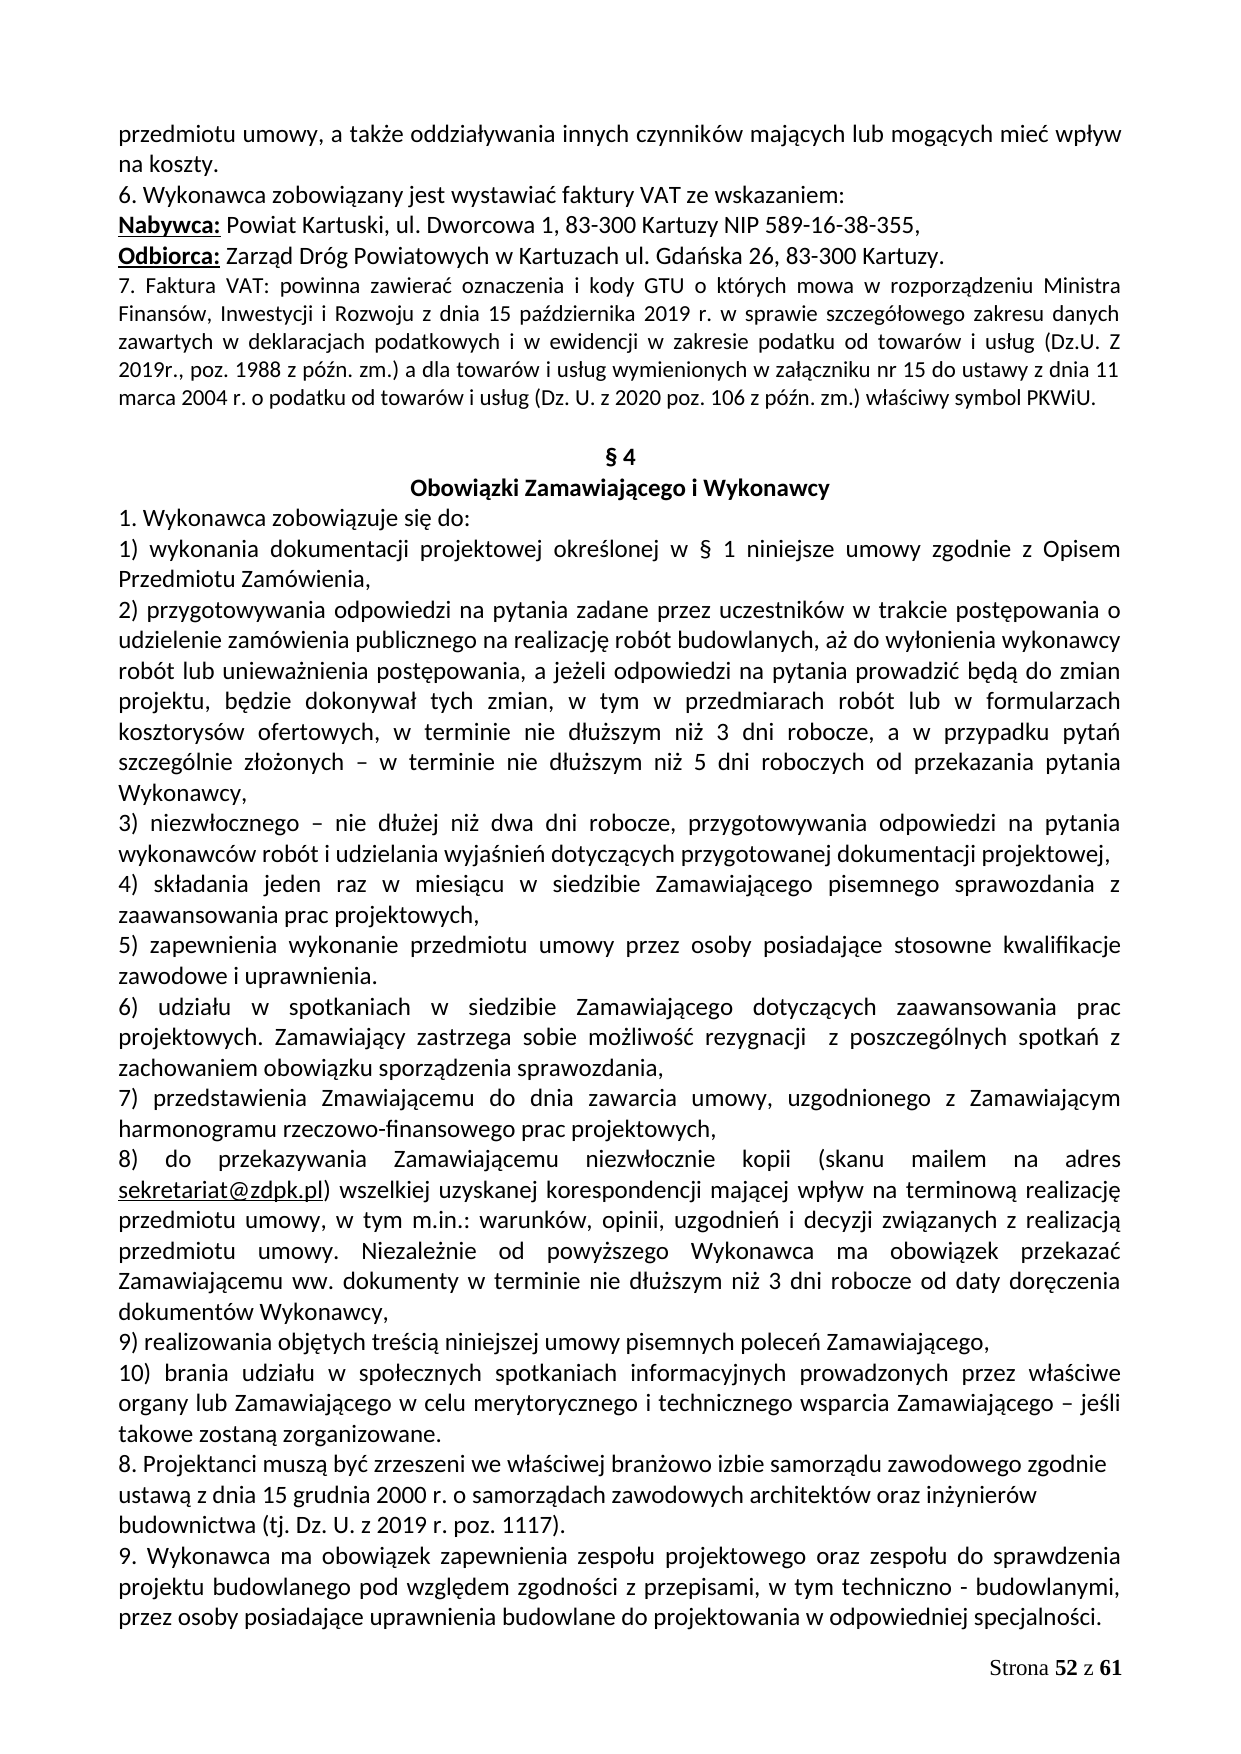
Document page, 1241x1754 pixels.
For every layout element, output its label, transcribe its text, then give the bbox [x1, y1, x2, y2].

list 2) przygotowywania odpowiedzi na pytania zadane przez uczestników w trakcie postępowania o udzielenie zamówienia publicznego na realizację robót budowlanych, aż do wyłonienia wykonawcy robót lub unieważnienia postępowania, a jeżeli odpowiedzi na pytania prowadzić będą do zmian projektu, będzie dokonywał tych zmian, w tym w przedmiarach robót lub w formularzach kosztorysów ofertowych, w terminie nie dłuższym niż 3 dni robocze, a w przypadku pytań szczególnie złożonych – w terminie nie dłuższym niż 5 dni roboczych od przekazania pytania Wykonawcy, [118, 594, 1122, 808]
list 9. Wykonawca ma obowiązek zapewnienia zespołu projektowego oraz zespołu do sprawdzenia projektu budowlanego pod względem zgodności z przepisami, w tym techniczno - budowlanymi, przez osoby posiadające uprawnienia budowlane do projektowania w odpowiedniej specjalności. [118, 1540, 1122, 1632]
list 7) przedstawienia Zmawiającemu do dnia zawarcia umowy, uzgodnionego z Zamawiającym harmonogramu rzeczowo-finansowego prac projektowych, [118, 1082, 1122, 1143]
text § 4 [118, 441, 1122, 472]
list 3) niezwłocznego – nie dłużej niż dwa dni robocze, przygotowywania odpowiedzi na pytania wykonawców robót i udzielania wyjaśnień dotyczących przygotowanej dokumentacji projektowej, [118, 808, 1122, 869]
list 1) wykonania dokumentacji projektowej określonej w § 1 niniejsze umowy zgodnie z Opisem Przedmiotu Zamówienia, [118, 533, 1122, 594]
list 6. Wykonawca zobowiązany jest wystawiać faktury VAT ze wskazaniem: [118, 179, 1122, 210]
list 9) realizowania objętych treścią niniejszej umowy pisemnych poleceń Zamawiającego, [118, 1326, 1122, 1357]
text Odbiorca: Zarząd Dróg Powiatowych w Kartuzach ul. Gdańska 26, 83-300 Kartuzy. [118, 240, 1122, 271]
text 7. Faktura VAT: powinna zawierać oznaczenia i kody GTU o których mowa w rozporządzeniu Ministra Finansów, Inwestycji i Rozwoju z dnia 15 października 2019 r. w sprawie szczegółowego zakresu danych zawartych w deklaracjach podatkowych i w ewidencji w zakresie podatku od towarów i usług (Dz.U. Z 2019r., poz. 1988 z późn. zm.) a dla towarów i usług wymienionych w załączniku nr 15 do ustawy z dnia 11 marca 2004 r. o podatku od towarów i usług (Dz. U. z 2020 poz. 106 z późn. zm.) właściwy symbol PKWiU. [118, 271, 1122, 411]
list 8. Projektanci muszą być zrzeszeni we właściwej branżowo izbie samorządu zawodowego zgodnie ustawą z dnia 15 grudnia 2000 r. o samorządach zawodowych architektów oraz inżynierów budownictwa (tj. Dz. U. z 2019 r. poz. 1117). [118, 1448, 1122, 1540]
list 10) brania udziału w społecznych spotkaniach informacyjnych prowadzonych przez właściwe organy lub Zamawiającego w celu merytorycznego i technicznego wsparcia Zamawiającego – jeśli takowe zostaną zorganizowane. [118, 1357, 1122, 1448]
list 8) do przekazywania Zamawiającemu niezwłocznie kopii (skanu mailem na adres sekretariat@zdpk.pl) wszelkiej uzyskanej korespondencji mającej wpływ na terminową realizację przedmiotu umowy, w tym m.in.: warunków, opinii, uzgodnień i decyzji związanych z realizacją przedmiotu umowy. Niezależnie od powyższego Wykonawca ma obowiązek przekazać Zamawiającemu ww. dokumenty w terminie nie dłuższym niż 3 dni robocze od daty doręczenia dokumentów Wykonawcy, [118, 1143, 1122, 1326]
list 5) zapewnienia wykonanie przedmiotu umowy przez osoby posiadające stosowne kwalifikacje zawodowe i uprawnienia. [118, 930, 1122, 991]
text Nabywca: Powiat Kartuski, ul. Dworcowa 1, 83-300 Kartuzy NIP 589-16-38-355, [118, 210, 1122, 240]
list 6) udziału w spotkaniach w siedzibie Zamawiającego dotyczących zaawansowania prac projektowych. Zamawiający zastrzega sobie możliwość rezygnacji z poszczególnych spotkań z zachowaniem obowiązku sporządzenia sprawozdania, [118, 991, 1122, 1082]
list 1. Wykonawca zobowiązuje się do: [118, 502, 1122, 533]
list 4) składania jeden raz w miesiącu w siedzibie Zamawiającego pisemnego sprawozdania z zaawansowania prac projektowych, [118, 869, 1122, 930]
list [118, 118, 1122, 179]
text Obowiązki Zamawiającego i Wykonawcy [118, 472, 1122, 502]
